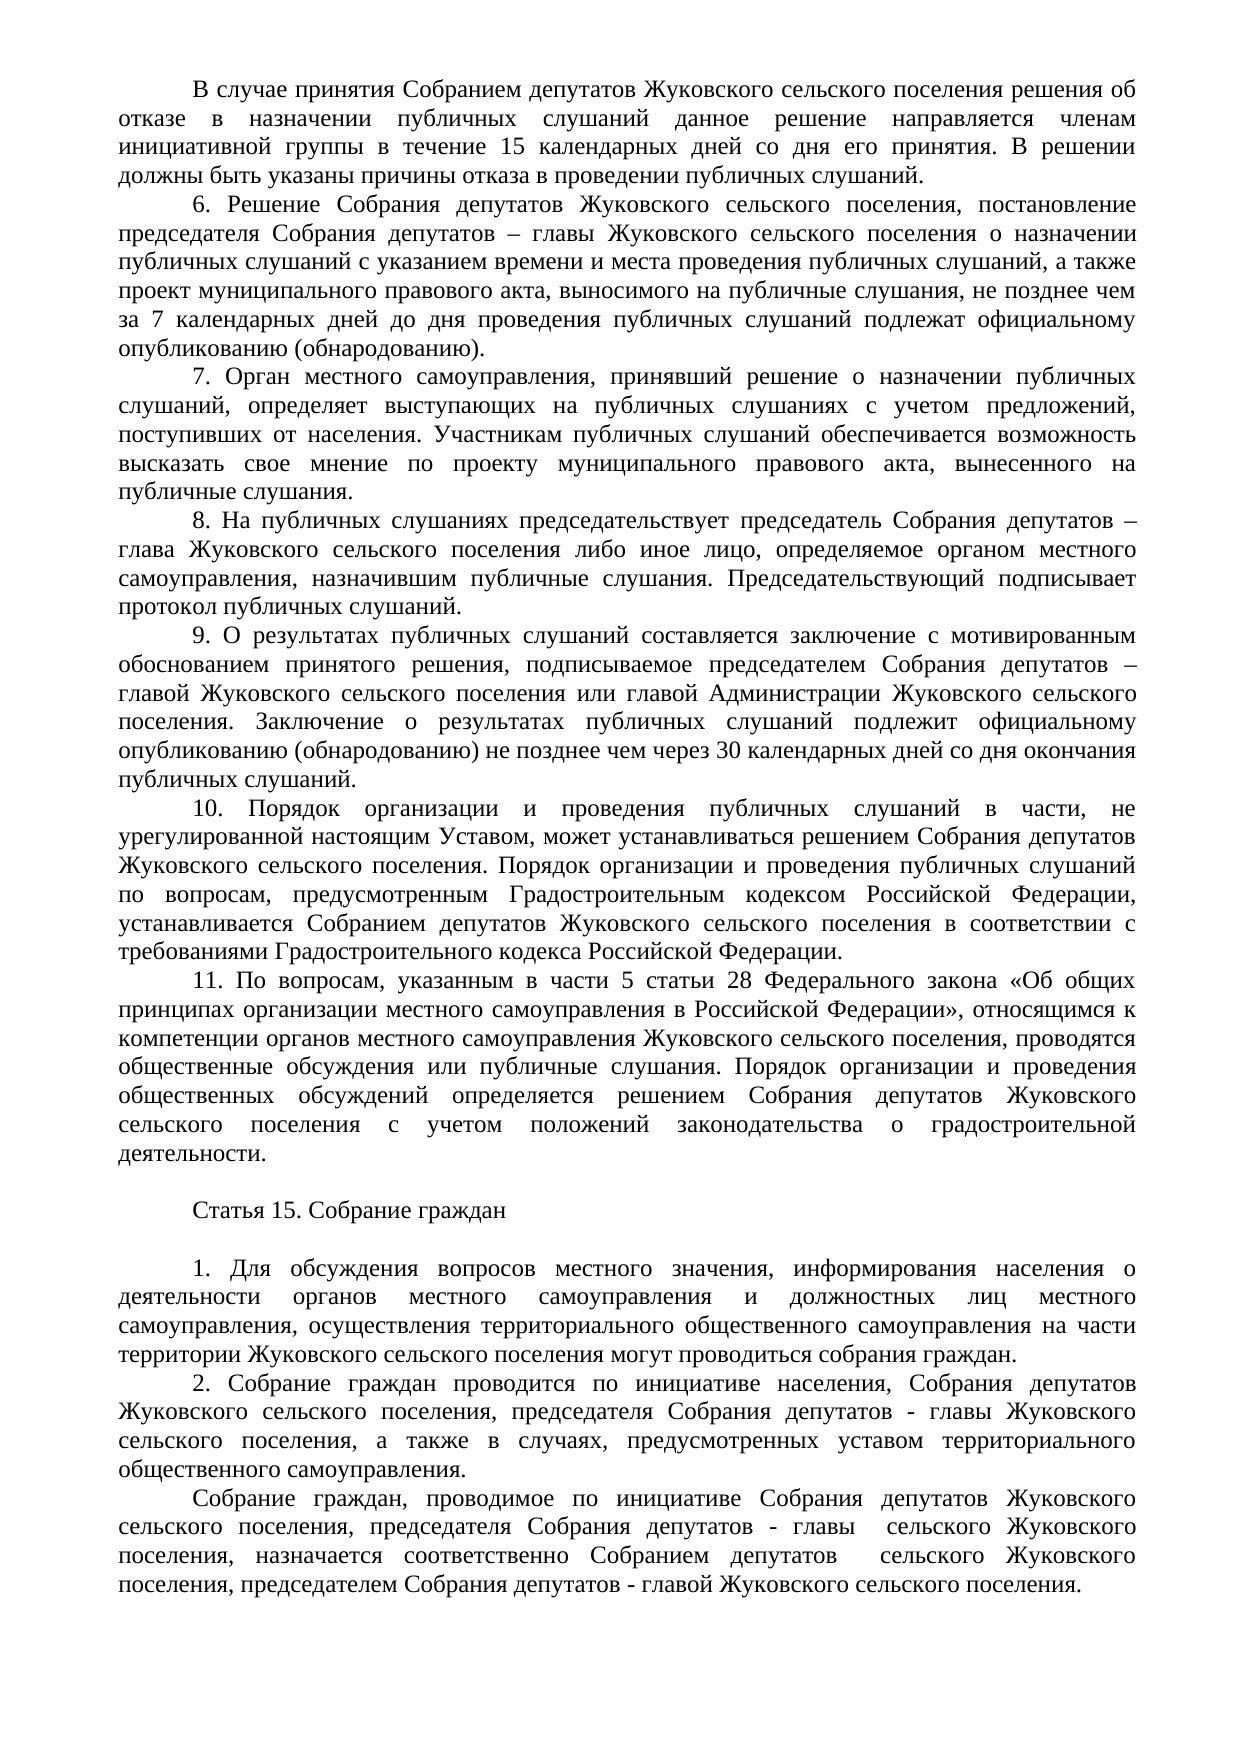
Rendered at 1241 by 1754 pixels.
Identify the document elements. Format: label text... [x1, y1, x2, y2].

text 2. Собрание граждан проводится по инициативе населения, Собрания депутатов Жуковского сельского поселения, председателя Собрания депутатов - главы Жуковского сельского поселения, а также в случаях, предусмотренных уставом территориального общественного самоуправления. [118, 1368, 1137, 1483]
text 8. На публичных слушаниях председательствует председатель Собрания депутатов – глава Жуковского сельского поселения либо иное лицо, определяемое органом местного самоуправления, назначившим публичные слушания. Председательствующий подписывает протокол публичных слушаний. [118, 505, 1137, 620]
text 1. Для обсуждения вопросов местного значения, информирования населения о деятельности органов местного самоуправления и должностных лиц местного самоуправления, осуществления территориального общественного самоуправления на части территории Жуковского сельского поселения могут проводиться собрания граждан. [118, 1253, 1137, 1368]
text Собрание граждан, проводимое по инициативе Собрания депутатов Жуковского сельского поселения, председателя Собрания депутатов - главы сельского Жуковского поселения, назначается соответственно Собранием депутатов сельского Жуковского поселения, председателем Собрания депутатов - главой Жуковского сельского поселения. [118, 1483, 1137, 1598]
text 11. По вопросам, указанным в части 5 статьи 28 Федерального закона «Об общих принципах организации местного самоуправления в Российской Федерации», относящимся к компетенции органов местного самоуправления Жуковского сельского поселения, проводятся общественные обсуждения или публичные слушания. Порядок организации и проведения общественных обсуждений определяется решением Собрания депутатов Жуковского сельского поселения с учетом положений законодательства о градостроительной деятельности. [118, 965, 1137, 1166]
text В случае принятия Собранием депутатов Жуковского сельского поселения решения об отказе в назначении публичных слушаний данное решение направляется членам инициативной группы в течение 15 календарных дней со дня его принятия. В решении должны быть указаны причины отказа в проведении публичных слушаний. [118, 74, 1137, 189]
text 10. Порядок организации и проведения публичных слушаний в части, не урегулированной настоящим Уставом, может устанавливаться решением Собрания депутатов Жуковского сельского поселения. Порядок организации и проведения публичных слушаний по вопросам, предусмотренным Градостроительным кодексом Российской Федерации, устанавливается Собранием депутатов Жуковского сельского поселения в соответствии с требованиями Градостроительного кодекса Российской Федерации. [118, 793, 1137, 965]
text 7. Орган местного самоуправления, принявший решение о назначении публичных слушаний, определяет выступающих на публичных слушаниях с учетом предложений, поступивших от населения. Участникам публичных слушаний обеспечивается возможность высказать свое мнение по проекту муниципального правового акта, вынесенного на публичные слушания. [118, 361, 1137, 505]
text 9. О результатах публичных слушаний составляется заключение с мотивированным обоснованием принятого решения, подписываемое председателем Собрания депутатов – главой Жуковского сельского поселения или главой Администрации Жуковского сельского поселения. Заключение о результатах публичных слушаний подлежит официальному опубликованию (обнародованию) не позднее чем через 30 календарных дней со дня окончания публичных слушаний. [118, 620, 1137, 793]
text Статья 15. Собрание граждан [118, 1195, 1137, 1224]
text 6. Решение Собрания депутатов Жуковского сельского поселения, постановление председателя Собрания депутатов – главы Жуковского сельского поселения о назначении публичных слушаний с указанием времени и места проведения публичных слушаний, а также проект муниципального правового акта, выносимого на публичные слушания, не позднее чем за 7 календарных дней до дня проведения публичных слушаний подлежат официальному опубликованию (обнародованию). [118, 189, 1137, 361]
